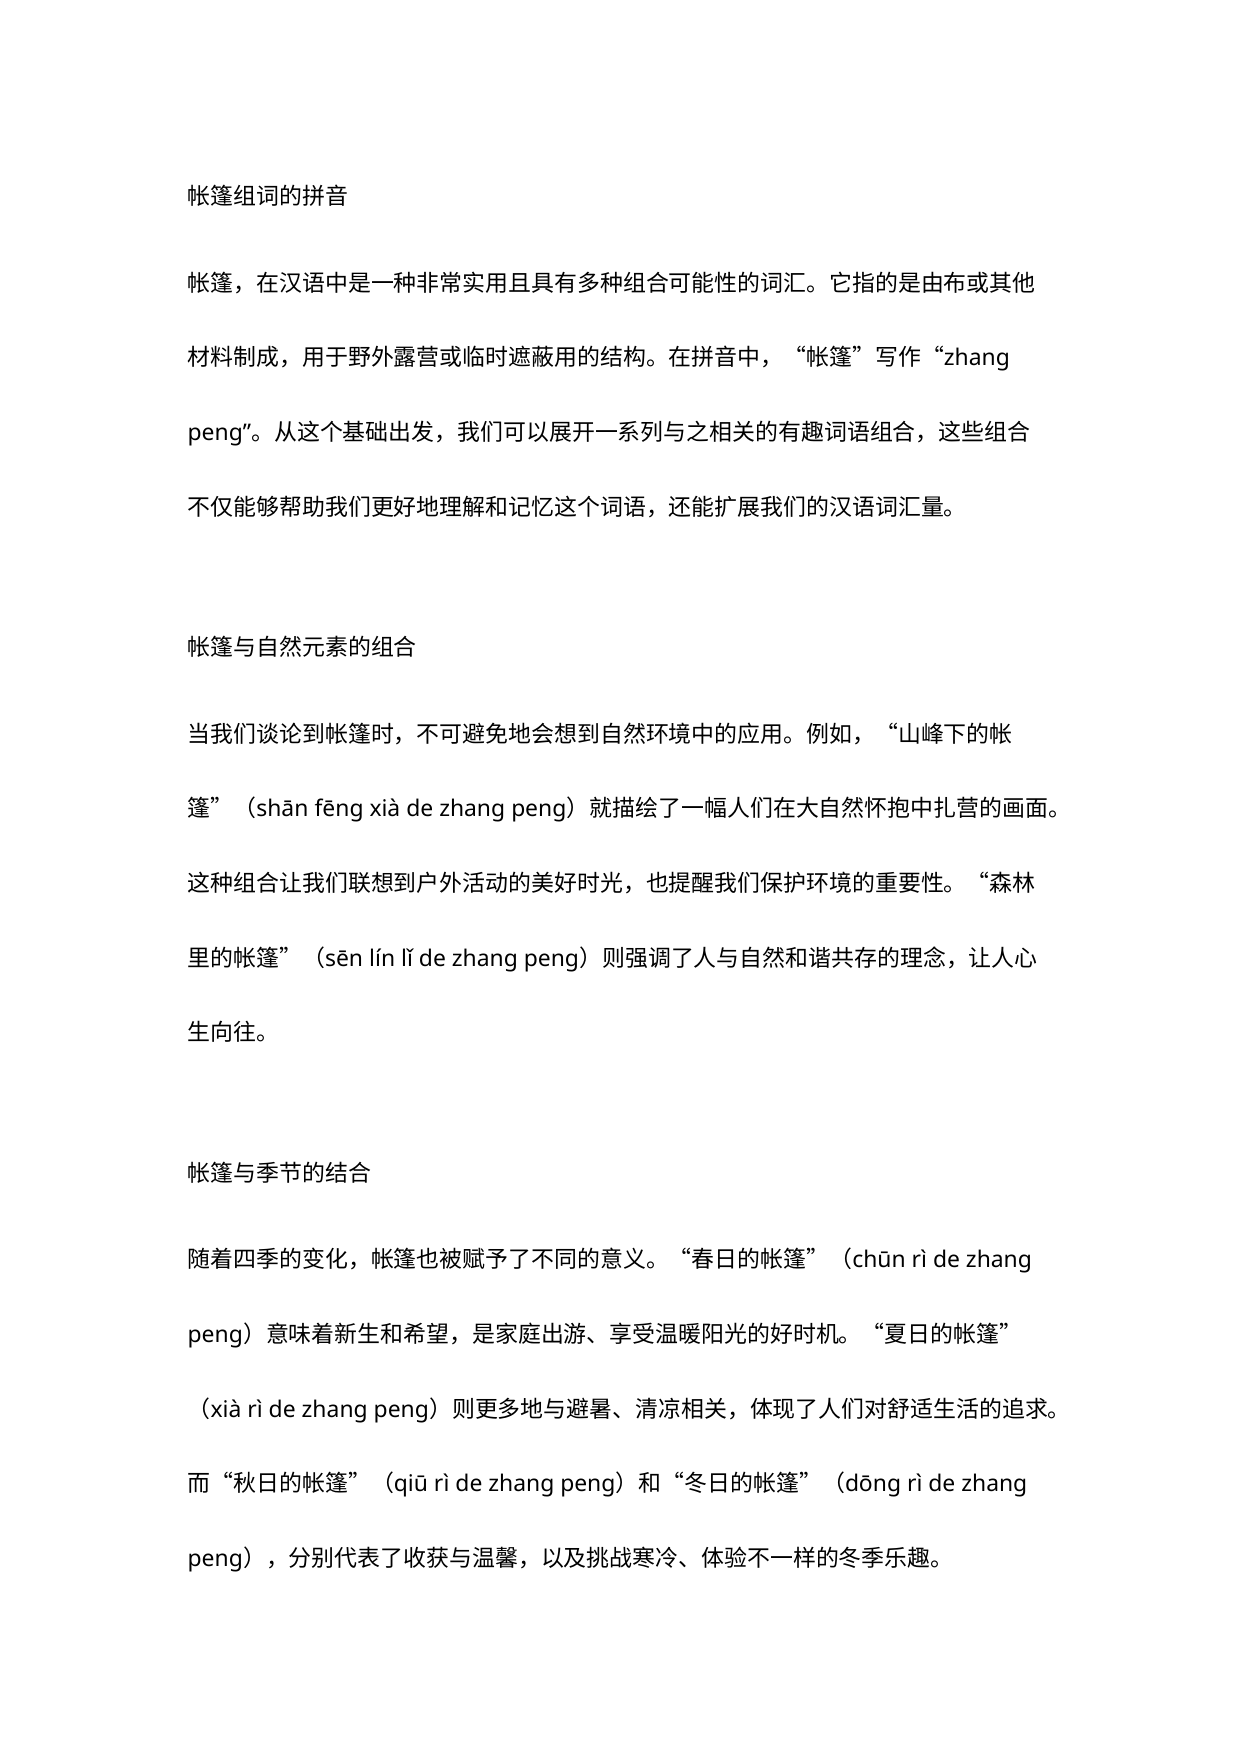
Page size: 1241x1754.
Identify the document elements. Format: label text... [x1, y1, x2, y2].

text 当我们谈论到帐篷时，不可避免地会想到自然环境中的应用。例如，“山峰下的帐篷”（shān fēng xià de zhang peng）就描绘了一幅人们在大自然怀抱中扎营的画面。这种组合让我们联想到户外活动的美好时光，也提醒我们保护环境的重要性。“森林里的帐篷”（sēn lín lǐ de zhang peng）则强调了人与自然和谐共存的理念，让人心生向往。 [187, 699, 1053, 1063]
text 帐篷，在汉语中是一种非常实用且具有多种组合可能性的词汇。它指的是由布或其他材料制成，用于野外露营或临时遮蔽用的结构。在拼音中，“帐篷”写作“zhang peng”。从这个基础出发，我们可以展开一系列与之相关的有趣词语组合，这些组合不仅能够帮助我们更好地理解和记忆这个词语，还能扩展我们的汉语词汇量。 [187, 248, 1053, 538]
text 帐篷与自然元素的组合 [187, 613, 1053, 678]
text 帐篷与季节的结合 [187, 1139, 1053, 1204]
text 帐篷组词的拼音 [187, 162, 1053, 227]
text 随着四季的变化，帐篷也被赋予了不同的意义。“春日的帐篷”（chūn rì de zhang peng）意味着新生和希望，是家庭出游、享受温暖阳光的好时机。“夏日的帐篷”（xià rì de zhang peng）则更多地与避暑、清凉相关，体现了人们对舒适生活的追求。而“秋日的帐篷”（qiū rì de zhang peng）和“冬日的帐篷”（dōng rì de zhang peng），分别代表了收获与温馨，以及挑战寒冷、体验不一样的冬季乐趣。 [187, 1225, 1053, 1589]
